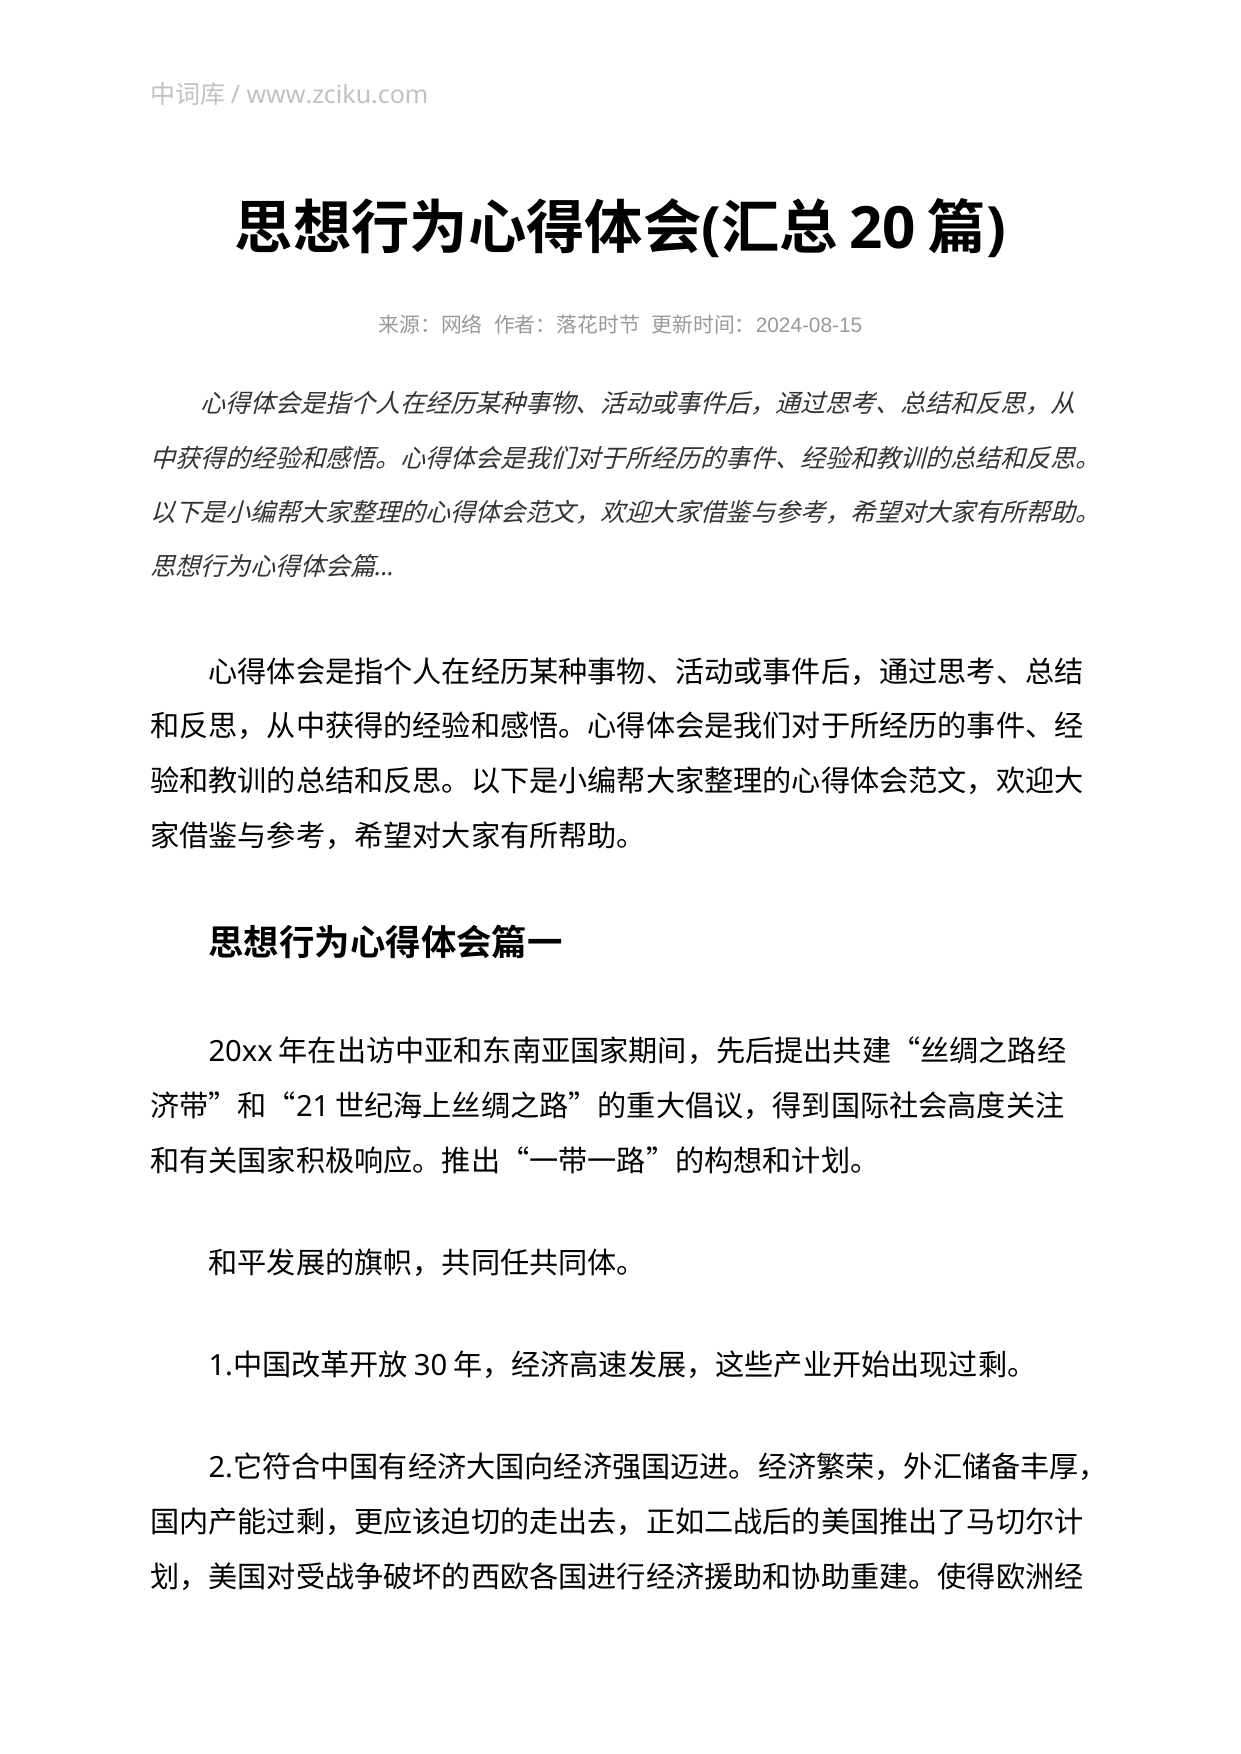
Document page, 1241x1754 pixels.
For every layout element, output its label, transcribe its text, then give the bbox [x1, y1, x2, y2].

text 心得体会是指个人在经历某种事物、活动或事件后，通过思考、总结和反思，从中获得的经验和感悟。心得体会是我们对于所经历的事件、经验和教训的总结和反思。以下是小编帮大家整理的心得体会范文，欢迎大家借鉴与参考，希望对大家有所帮助。 [150, 648, 1090, 855]
text 来源：网络 作者：落花时节 更新时间：2024-08-15 [150, 313, 1090, 337]
text 思想行为心得体会篇一 [150, 914, 1090, 966]
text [150, 1443, 1090, 1596]
text 心得体会是指个人在经历某种事物、活动或事件后，通过思考、总结和反思，从中获得的经验和感悟。心得体会是我们对于所经历的事件、经验和教训的总结和反思。以下是小编帮大家整理的心得体会范文，欢迎大家借鉴与参考，希望对大家有所帮助。思想行为心得体会篇... [150, 384, 1090, 583]
subtitle 思想行为心得体会(汇总20篇) [150, 181, 1090, 266]
text 1.中国改革开放30年，经济高速发展，这些产业开始出现过剩。 [150, 1342, 1090, 1384]
text 20xx年在出访中亚和东南亚国家期间，先后提出共建“丝绸之路经济带”和“21世纪海上丝绸之路”的重大倡议，得到国际社会高度关注和有关国家积极响应。推出“一带一路”的构想和计划。 [150, 1028, 1090, 1180]
text 和平发展的旗帜，共同任共同体。 [150, 1240, 1090, 1282]
